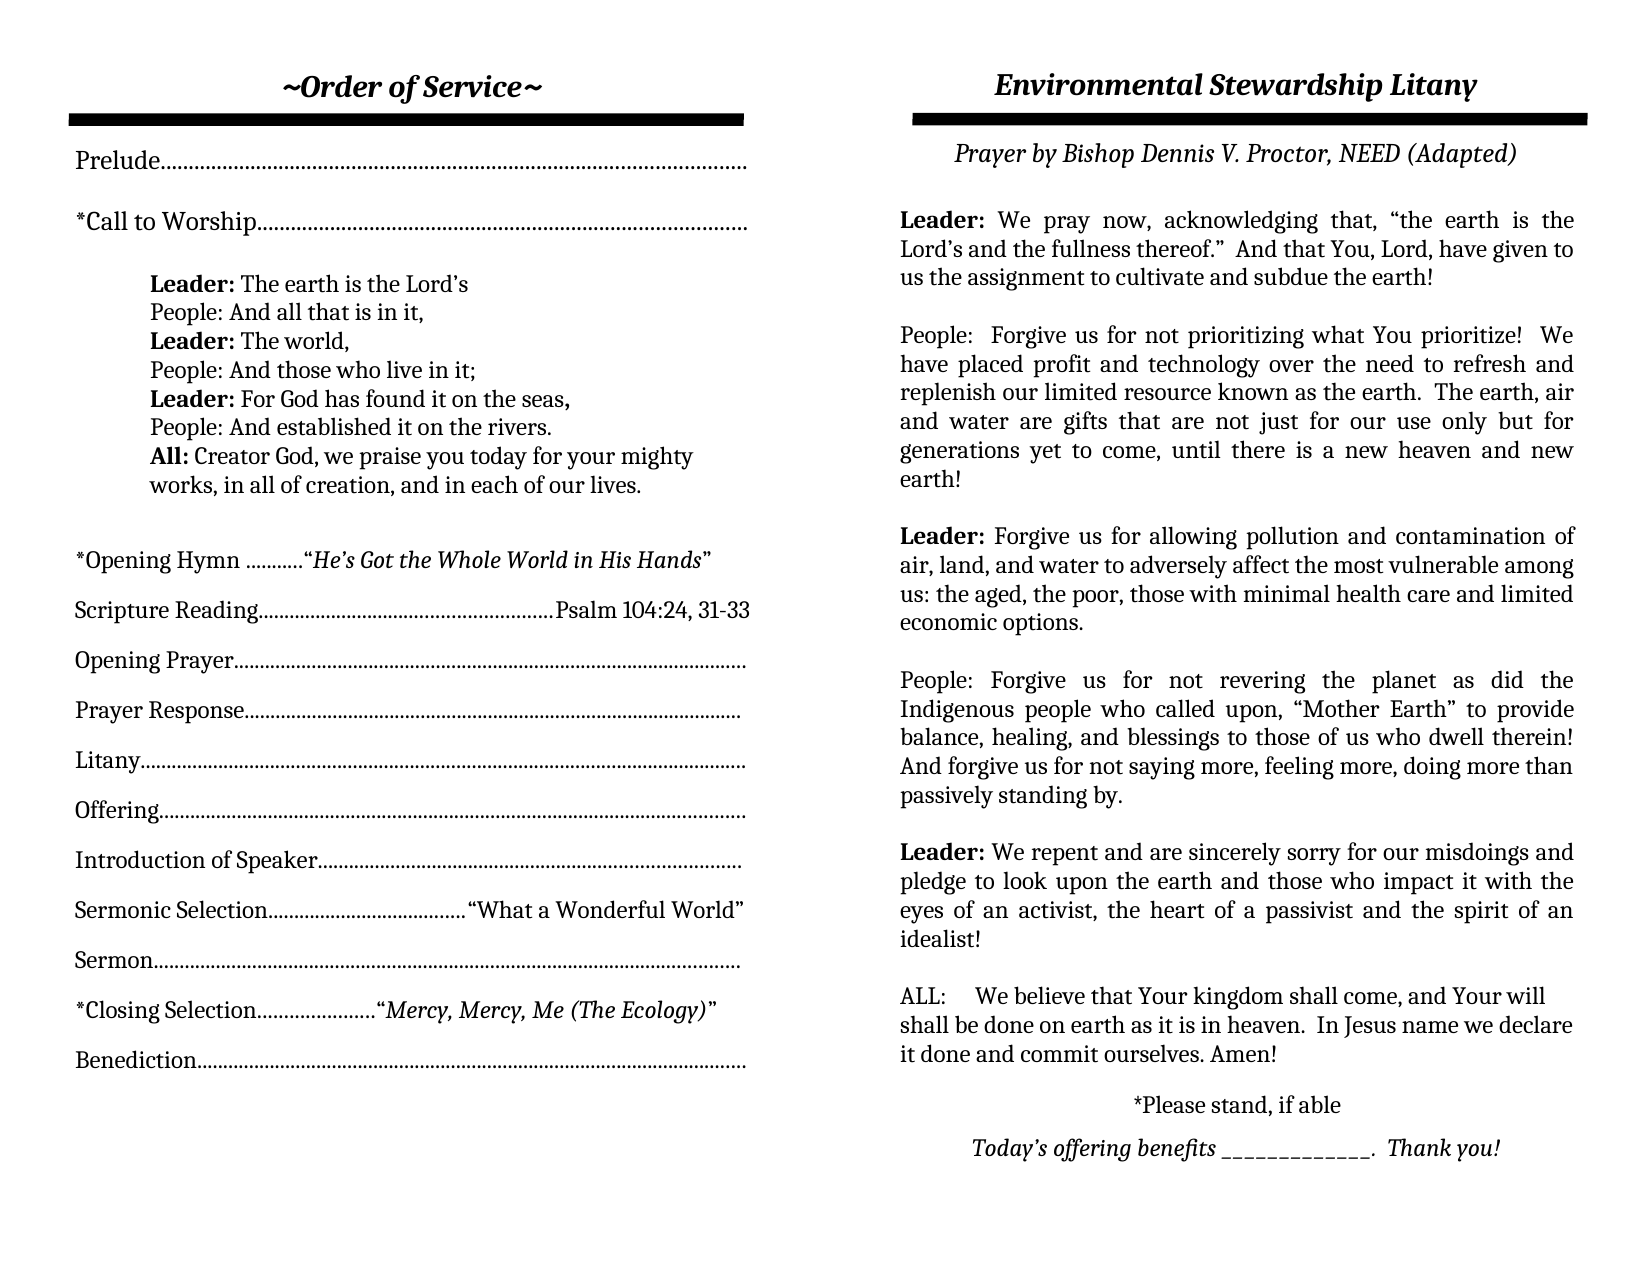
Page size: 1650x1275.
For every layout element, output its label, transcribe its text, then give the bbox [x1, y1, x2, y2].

text Leader: We repent and are sincerely sorry for our misdoings and pledge to look upon the earth and those who impact it with the eyes of an activist, the heart of a passivist and the spirit of an idealist! [900, 838, 1575, 953]
text Litany [75, 728, 750, 778]
text Today’s offering benefits _____________. Thank you! [900, 1134, 1575, 1163]
text People: Forgive us for not revering the planet as did the Indigenous people who called upon, “Mother Earth” to provide balance, healing, and blessings to those of us who dwell therein! And forgive us for not saying more, feeling more, doing more than passively standing by. [900, 666, 1575, 809]
text *Call to Worship [75, 191, 750, 241]
text Sermonic Selection “What a Wonderful World” [75, 878, 750, 928]
text *Opening Hymn “He’s Got the Whole World in His Hands” [75, 528, 750, 578]
text Sermon [75, 928, 750, 978]
text Opening Prayer [75, 628, 750, 678]
text Scripture Reading Psalm 104:24, 31-33 [75, 578, 750, 628]
text ~Order of Service~ [75, 67, 750, 106]
text People: And all that is in it, [150, 298, 750, 327]
text Introduction of Speaker [75, 828, 750, 878]
text Prayer by Bishop Dennis V. Proctor, NEED (Adapted) [900, 116, 1575, 169]
text *Please stand, if able [900, 1090, 1575, 1119]
text Leader: The earth is the Lord’s [150, 269, 750, 298]
text All: Creator God, we praise you today for your mighty works, in all of creation, and in each of our lives. [150, 442, 750, 499]
text Prelude [75, 145, 750, 176]
text People: Forgive us for not prioritizing what You prioritize! We have placed profit and technology over the need to refresh and replenish our limited resource known as the earth. The earth, air and water are gifts that are not just for our use only but for generations yet to come, until there is a new heaven and new earth! [900, 321, 1575, 493]
text Leader: For God has found it on the seas, [150, 384, 750, 413]
text *Closing Selection “Mercy, Mercy, Me (The Ecology)” [75, 978, 750, 1028]
text Leader: Forgive us for allowing pollution and contamination of air, land, and water to adversely affect the most vulnerable among us: the aged, the poor, those with minimal health care and limited economic options. [900, 522, 1575, 637]
text Prayer Response [75, 678, 750, 728]
text Leader: We pray now, acknowledging that, “the earth is the Lord’s and the fullness thereof.” And that You, Lord, have given to us the assignment to cultivate and subdue the earth! [900, 206, 1575, 292]
text Offering [75, 778, 750, 828]
text Benediction [75, 1028, 750, 1078]
text ALL: We believe that Your kingdom shall come, and Your will shall be done on earth as it is in heaven. In Jesus name we declare it done and commit ourselves. Amen! [900, 982, 1575, 1068]
text People: And those who live in it; [150, 356, 750, 384]
text Environmental Stewardship Litany [900, 67, 1575, 103]
text Leader: The world, [150, 327, 750, 356]
text People: And established it on the rivers. [150, 413, 750, 442]
